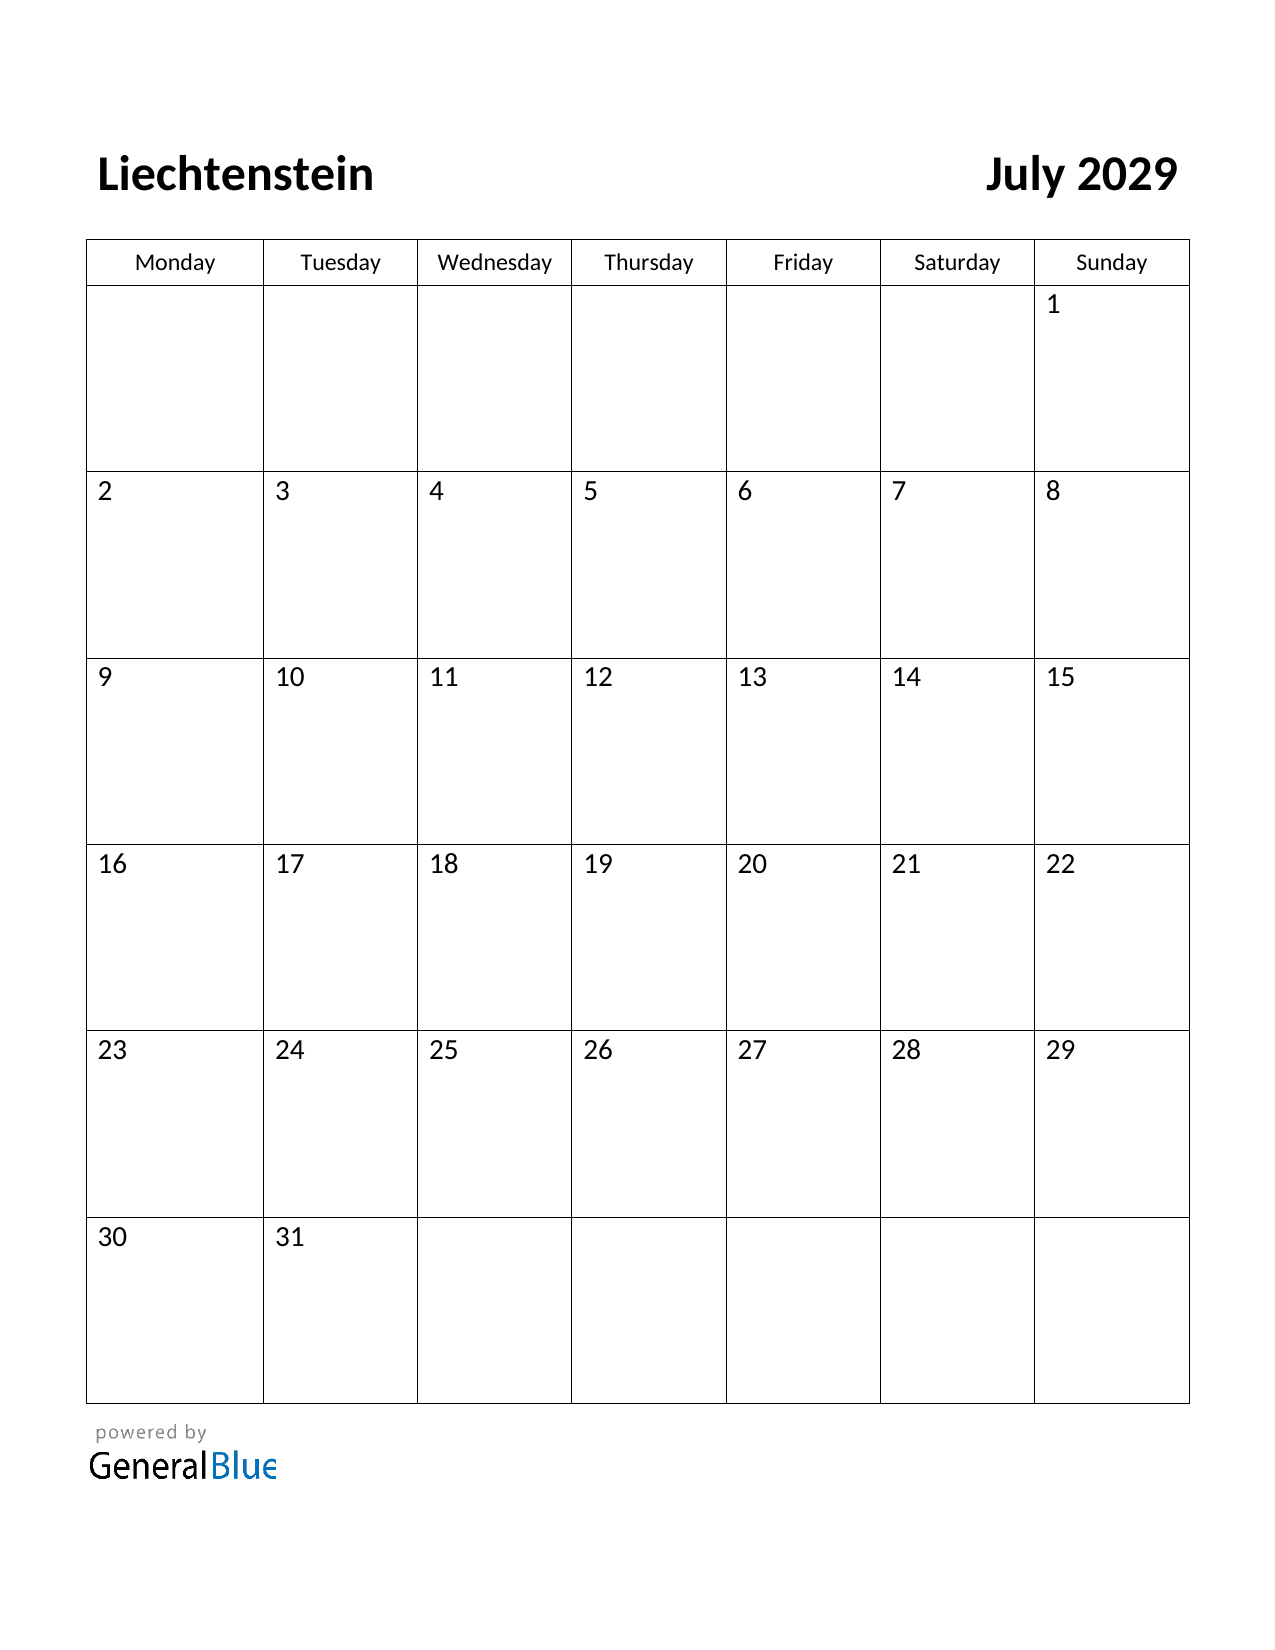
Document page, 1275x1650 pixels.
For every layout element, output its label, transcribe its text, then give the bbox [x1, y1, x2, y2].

table_cell 2 [87, 472, 263, 504]
table_cell 18 [418, 845, 571, 877]
table_cell Thursday [572, 240, 726, 284]
table_cell 14 [881, 659, 1034, 691]
table_cell [727, 286, 880, 318]
table_cell 12 [572, 659, 726, 691]
table_cell Sunday [1035, 240, 1189, 284]
table_cell [881, 505, 1034, 657]
table_cell 26 [572, 1031, 726, 1064]
table_cell [418, 286, 571, 318]
table_cell 24 [264, 1031, 417, 1064]
table_cell 30 [87, 1218, 263, 1250]
table_cell 17 [264, 845, 417, 877]
table_cell Friday [727, 240, 880, 284]
table_cell [727, 318, 880, 471]
table_cell Tuesday [264, 240, 417, 284]
table_cell [881, 1064, 1034, 1217]
table_cell [1035, 1218, 1189, 1250]
table_cell [418, 1218, 571, 1250]
table_cell [418, 505, 571, 657]
table_cell [418, 318, 571, 471]
table_cell 16 [87, 845, 263, 877]
table_cell 20 [727, 845, 880, 877]
table_cell [881, 691, 1034, 844]
table_cell [264, 878, 417, 1030]
table_cell [418, 878, 571, 1030]
table_cell [572, 286, 726, 318]
table_cell 9 [87, 659, 263, 691]
table_cell 27 [727, 1031, 880, 1064]
table_cell [727, 691, 880, 844]
table_cell [881, 286, 1034, 318]
table_cell 31 [264, 1218, 417, 1250]
table_cell [572, 505, 726, 657]
table_cell [1035, 878, 1189, 1030]
table_cell [87, 1250, 263, 1403]
table_cell [418, 1064, 571, 1217]
table_cell [87, 286, 263, 318]
table_cell 28 [881, 1031, 1034, 1064]
table_cell [1035, 1250, 1189, 1403]
table_cell Wednesday [418, 240, 571, 284]
table_cell [881, 1218, 1034, 1250]
table_cell [572, 691, 726, 844]
table_cell [727, 878, 880, 1030]
table_cell [87, 318, 263, 471]
table_cell [264, 691, 417, 844]
table_cell [264, 1250, 417, 1403]
table_cell 13 [727, 659, 880, 691]
table_cell [727, 1250, 880, 1403]
table_cell Saturday [881, 240, 1034, 284]
table_cell 1 [1035, 286, 1189, 318]
table_cell 8 [1035, 472, 1189, 504]
table_cell [572, 878, 726, 1030]
table_cell [264, 318, 417, 471]
table_cell [572, 1064, 726, 1217]
table_cell 25 [418, 1031, 571, 1064]
table_cell [572, 1250, 726, 1403]
table_cell [881, 318, 1034, 471]
table_cell [727, 1218, 880, 1250]
table_cell [418, 691, 571, 844]
table_cell 23 [87, 1031, 263, 1064]
table_cell [87, 505, 263, 657]
table_cell [572, 318, 726, 471]
table_cell 29 [1035, 1031, 1189, 1064]
table_cell [1035, 691, 1189, 844]
table_cell [87, 691, 263, 844]
table_header July 2029 [572, 105, 1189, 239]
table_cell 10 [264, 659, 417, 691]
table_cell [881, 878, 1034, 1030]
table_cell [87, 1064, 263, 1217]
table_cell 7 [881, 472, 1034, 504]
table_cell [881, 1250, 1034, 1403]
picture [88, 1421, 276, 1484]
table_cell [1035, 318, 1189, 471]
table_cell 5 [572, 472, 726, 504]
table_cell [264, 1064, 417, 1217]
table_cell 15 [1035, 659, 1189, 691]
table_cell [727, 1064, 880, 1217]
table_cell [1035, 1064, 1189, 1217]
table_cell 6 [727, 472, 880, 504]
table_cell 11 [418, 659, 571, 691]
table_header Liechtenstein [86, 105, 572, 239]
table_cell [727, 505, 880, 657]
table_cell [572, 1218, 726, 1250]
table_cell [1035, 505, 1189, 657]
table_cell Monday [87, 240, 263, 284]
table_cell [264, 286, 417, 318]
table_cell [86, 1404, 1189, 1502]
table_cell 21 [881, 845, 1034, 877]
table_cell 19 [572, 845, 726, 877]
table_cell 22 [1035, 845, 1189, 877]
table_cell 4 [418, 472, 571, 504]
table_cell [264, 505, 417, 657]
table_cell [87, 878, 263, 1030]
table_cell 3 [264, 472, 417, 504]
table_cell [418, 1250, 571, 1403]
